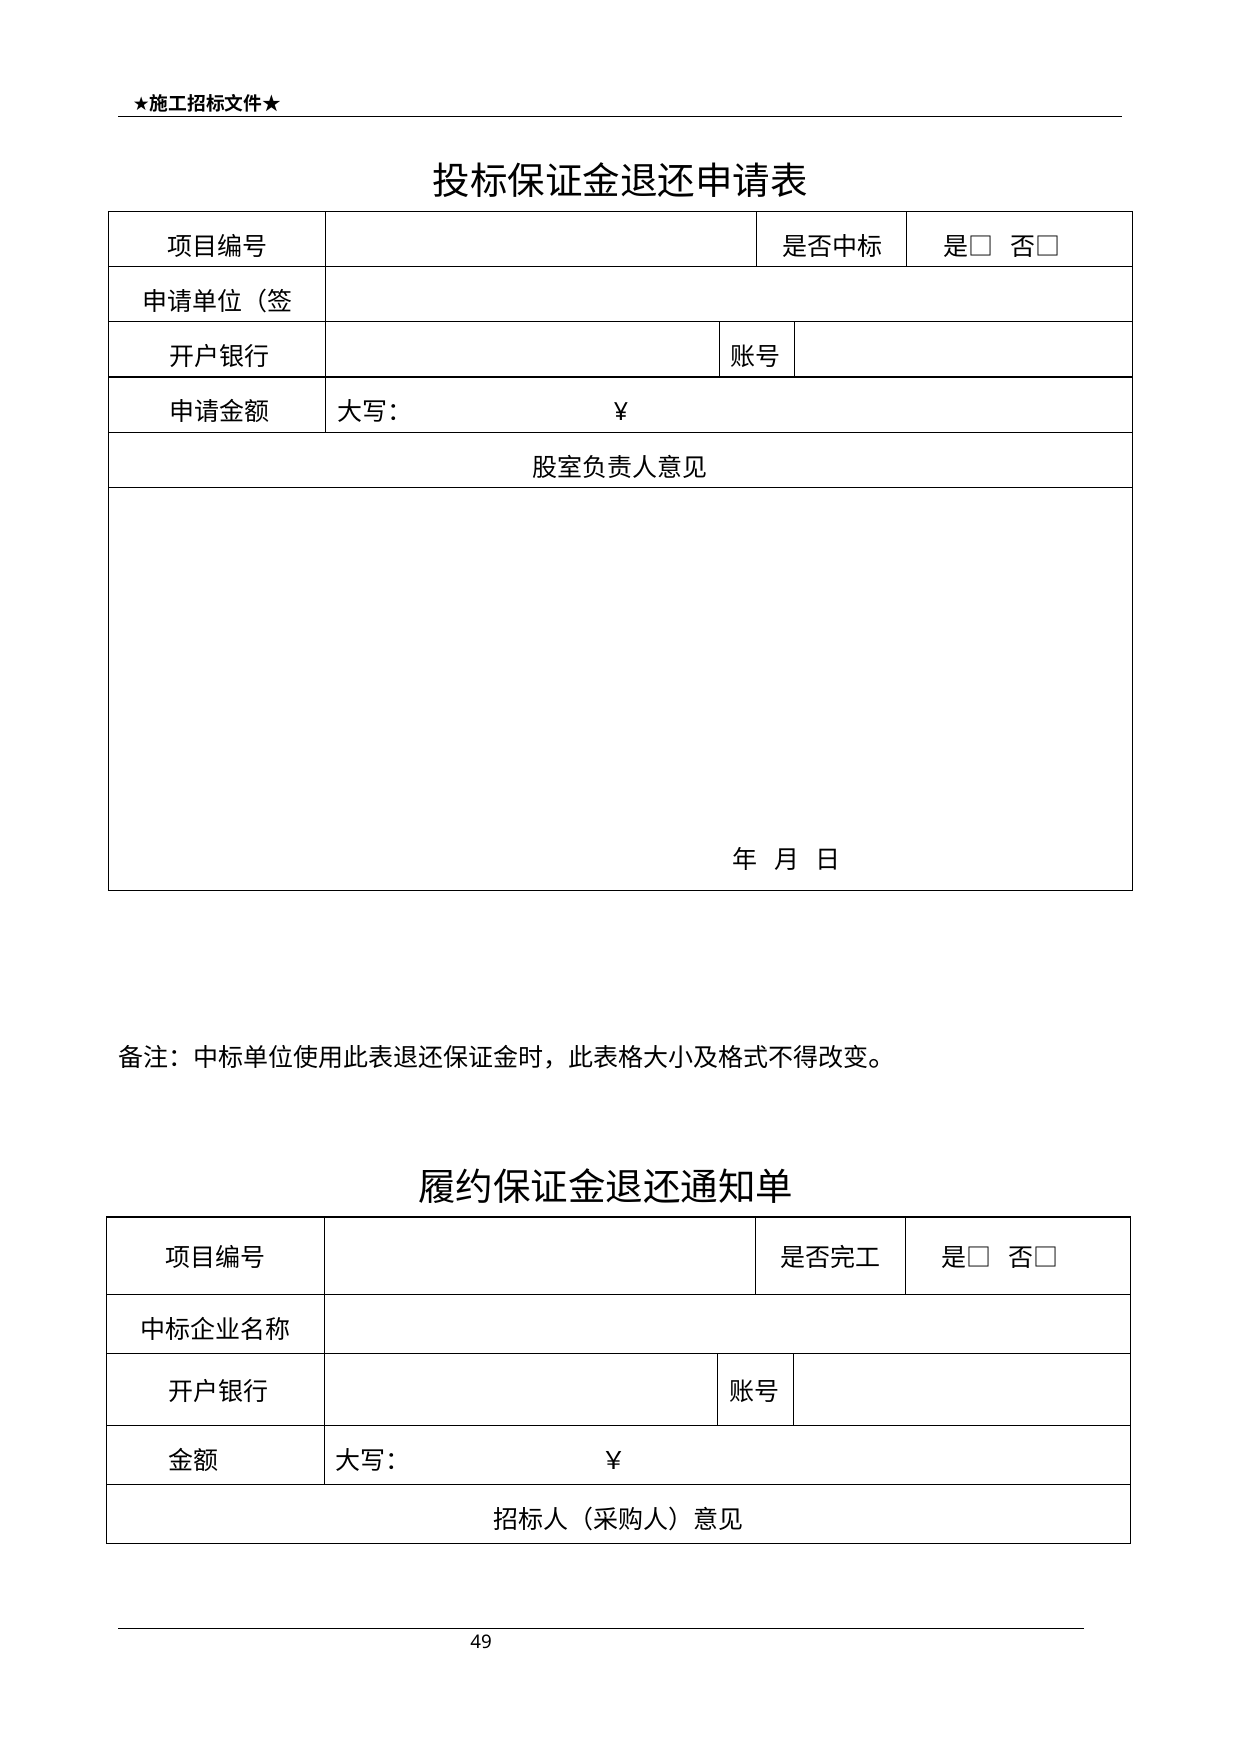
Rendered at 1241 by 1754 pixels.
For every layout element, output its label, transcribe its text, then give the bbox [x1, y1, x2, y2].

table_header 是否中标 [757, 212, 906, 266]
table_cell [325, 1295, 1130, 1353]
text 投标保证金退还申请表 [118, 146, 1122, 211]
table_cell 金额 [107, 1426, 324, 1484]
table_cell [795, 322, 1132, 376]
table_cell 年 月 日 [109, 488, 1132, 890]
table_header 是□ 否□ [906, 1218, 1130, 1294]
table_cell 账号 [718, 1354, 793, 1425]
table_header 项目编号 [107, 1218, 324, 1294]
table_cell 大写： ¥ [326, 378, 1132, 432]
table_header 是□ 否□ [907, 212, 1132, 266]
table_cell 申请金额 [109, 378, 325, 432]
table_cell 账号 [720, 322, 794, 376]
table_cell 开户银行 [107, 1354, 324, 1425]
table_cell [325, 1354, 717, 1425]
table_cell 申请单位（签章） [109, 267, 325, 321]
text 备注：中标单位使用此表退还保证金时，此表格大小及格式不得改变。 [118, 1021, 1122, 1086]
table_cell 股室负责人意见 [109, 433, 1132, 487]
table_cell [794, 1354, 1130, 1425]
table_header 项目编号 [109, 212, 325, 266]
table_cell [326, 322, 719, 376]
table_cell 招标人（采购人）意见 [107, 1485, 1130, 1543]
text 履约保证金退还通知单 [118, 1151, 1122, 1216]
table_cell [326, 267, 1132, 321]
table_cell 中标企业名称 [107, 1295, 324, 1353]
table_cell 开户银行 [109, 322, 325, 376]
table_header 是否完工 [756, 1218, 905, 1294]
table_header [325, 1218, 755, 1294]
table_header [326, 212, 756, 266]
table_cell 大写： ￥ [325, 1426, 1130, 1484]
